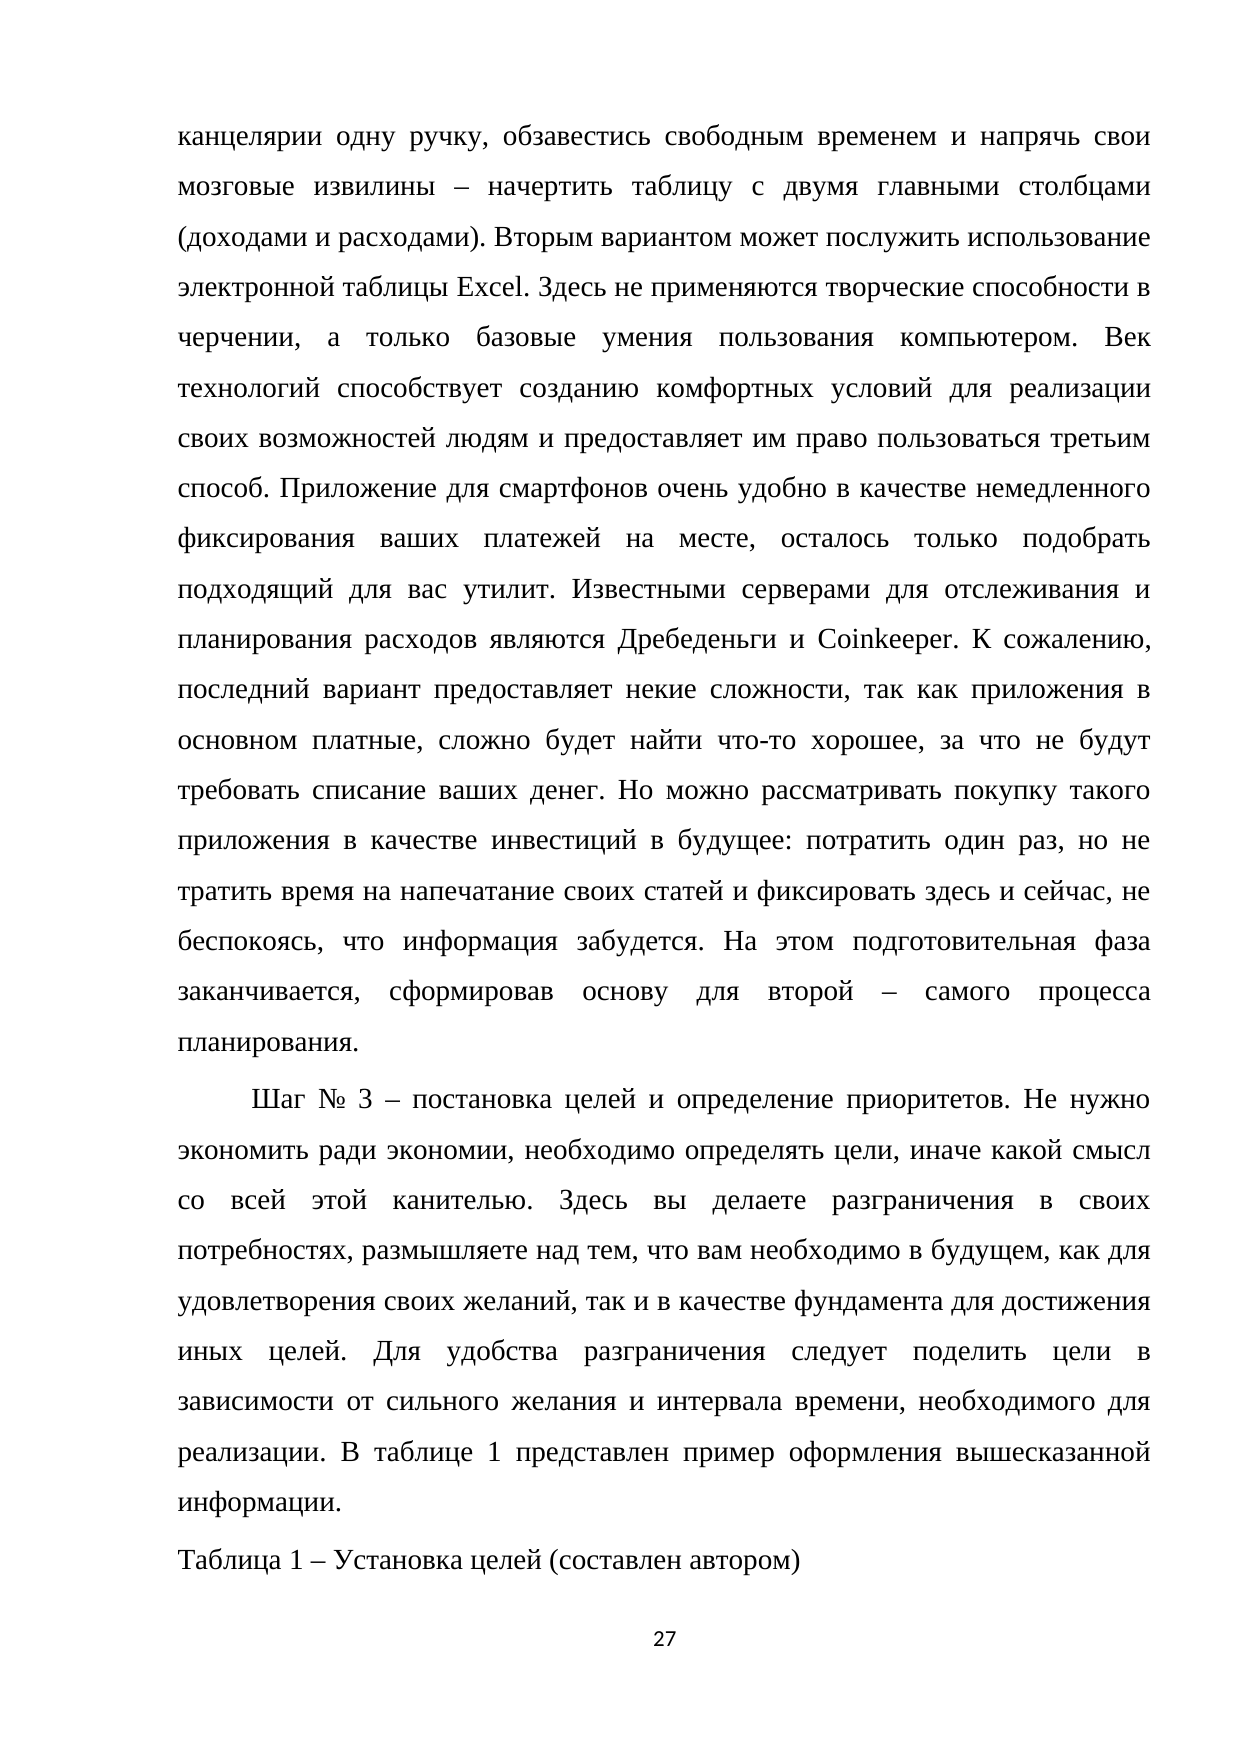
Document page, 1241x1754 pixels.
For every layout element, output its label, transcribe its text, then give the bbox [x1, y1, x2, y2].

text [177, 118, 1152, 1057]
text Таблица 1 – Установка целей (составлен автором) [177, 1542, 1152, 1575]
text Шаг № 3 – постановка целей и определение приоритетов. Не нужно экономить ради экономии, необходимо определять цели, иначе какой смысл со всей этой канителью. Здесь вы делаете разграничения в своих потребностях, размышляете над тем, что вам необходимо в будущем, как для удовлетворения своих желаний, так и в качестве фундамента для достижения иных целей. Для удобства разграничения следует поделить цели в зависимости от сильного желания и интервала времени, необходимого для реализации. В таблице 1 представлен пример оформления вышесказанной информации. [177, 1082, 1152, 1518]
